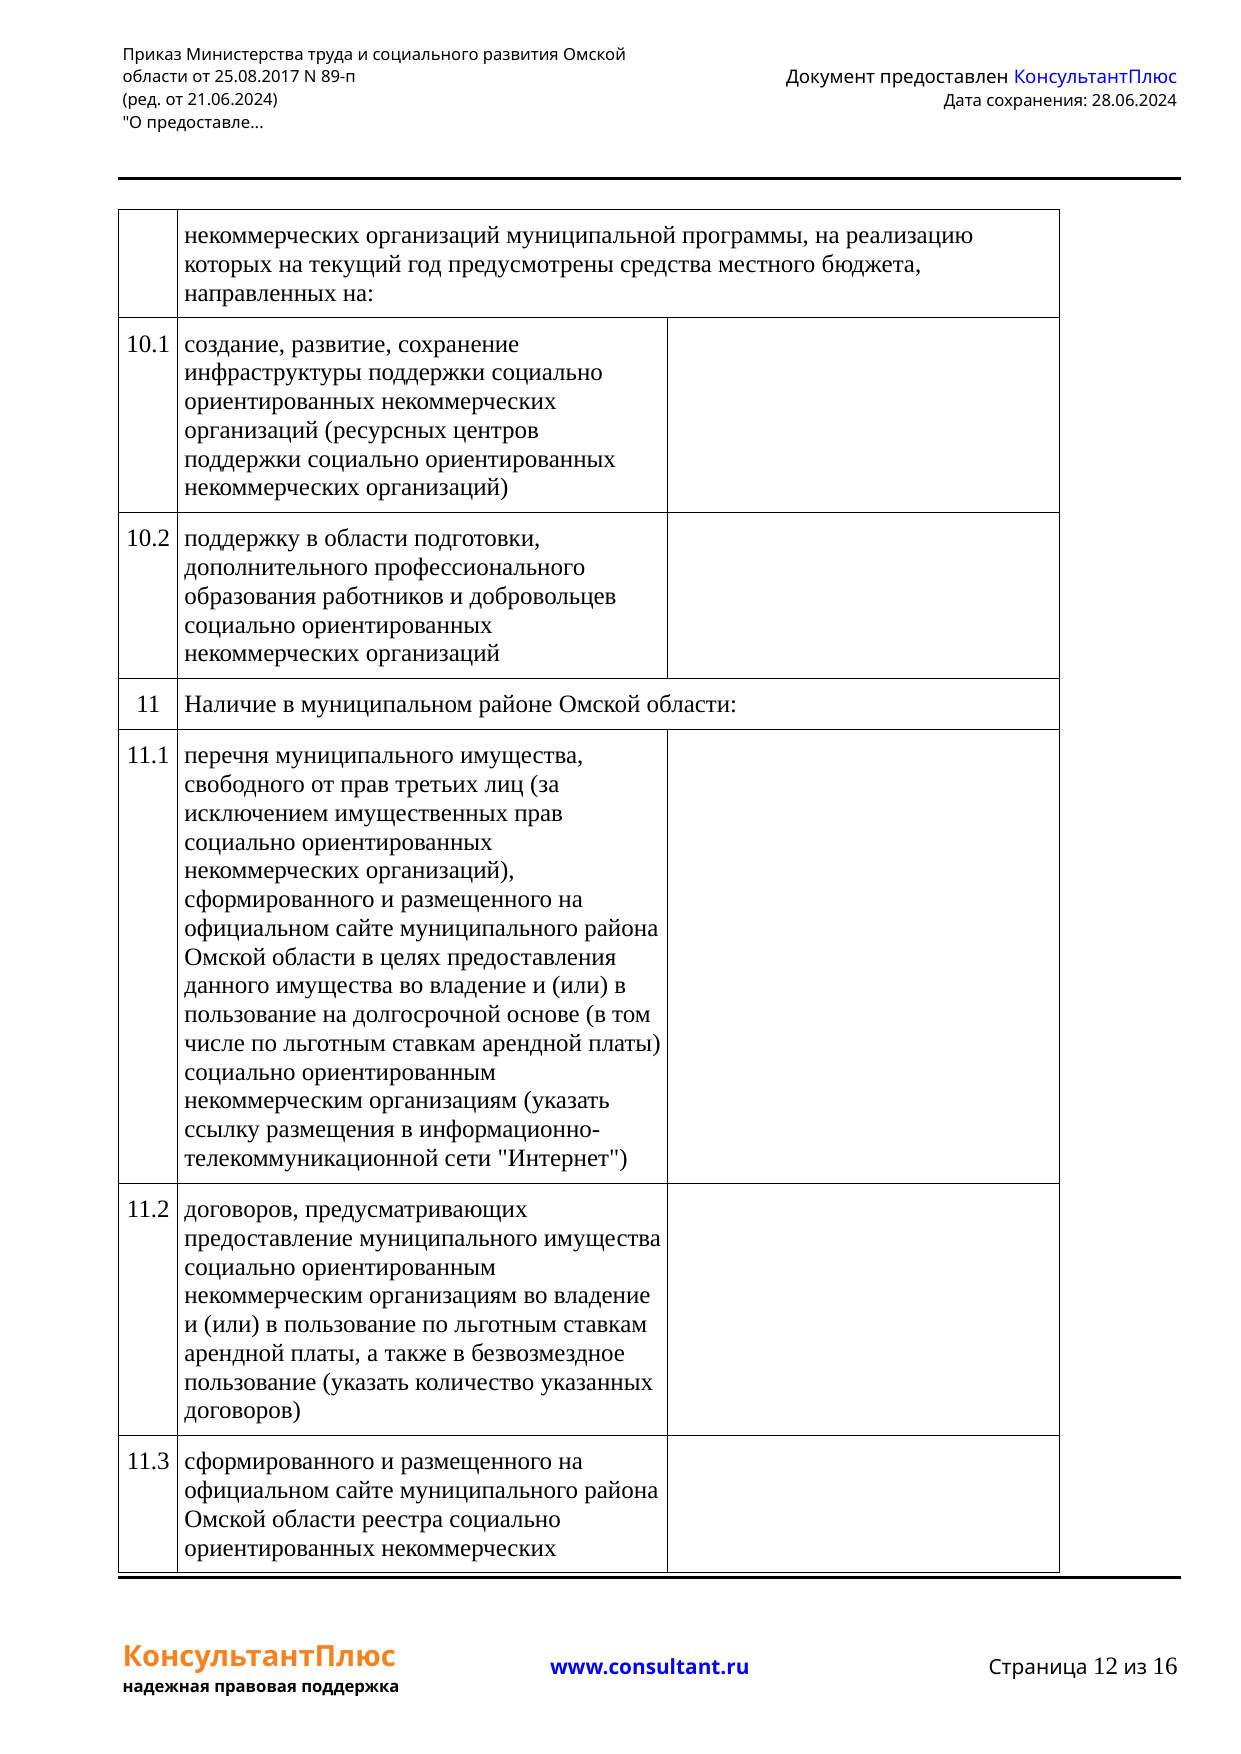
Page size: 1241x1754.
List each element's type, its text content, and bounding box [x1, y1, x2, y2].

table_cell перечня муниципального имущества, свободного от прав третьих лиц (за исключением имущественных прав социально ориентированных некоммерческих организаций), сформированного и размещенного на официальном сайте муниципального района Омской области в целях предоставления данного имущества во владение и (или) в пользование на долгосрочной основе (в том числе по льготным ставкам арендной платы) социально ориентированным некоммерческим организациям (указать ссылку размещения в информационно-телекоммуникационной сети "Интернет") [178, 730, 667, 1182]
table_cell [178, 210, 1059, 317]
table_cell 10 [119, 210, 177, 317]
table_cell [178, 1436, 667, 1572]
table_cell создание, развитие, сохранение инфраструктуры поддержки социально ориентированных некоммерческих организаций (ресурсных центров поддержки социально ориентированных некоммерческих организаций) [178, 318, 667, 512]
table_cell [668, 730, 1059, 1182]
table_cell договоров, предусматривающих предоставление муниципального имущества социально ориентированным некоммерческим организациям во владение и (или) в пользование по льготным ставкам арендной платы, а также в безвозмездное пользование (указать количество указанных договоров) [178, 1184, 667, 1435]
table_cell 11.2 [119, 1184, 177, 1435]
table_cell Наличие в муниципальном районе Омской области: [178, 679, 1059, 729]
table_cell [668, 1436, 1059, 1572]
table_cell [668, 1184, 1059, 1435]
table_cell [668, 318, 1059, 512]
table_cell [668, 513, 1059, 678]
table_cell 10.1 [119, 318, 177, 512]
table_cell 11.1 [119, 730, 177, 1182]
table_cell 10.2 [119, 513, 177, 678]
table_cell поддержку в области подготовки, дополнительного профессионального образования работников и добровольцев социально ориентированных некоммерческих организаций [178, 513, 667, 678]
table_cell 11.3 [119, 1436, 177, 1572]
table_cell 11 [119, 679, 177, 729]
